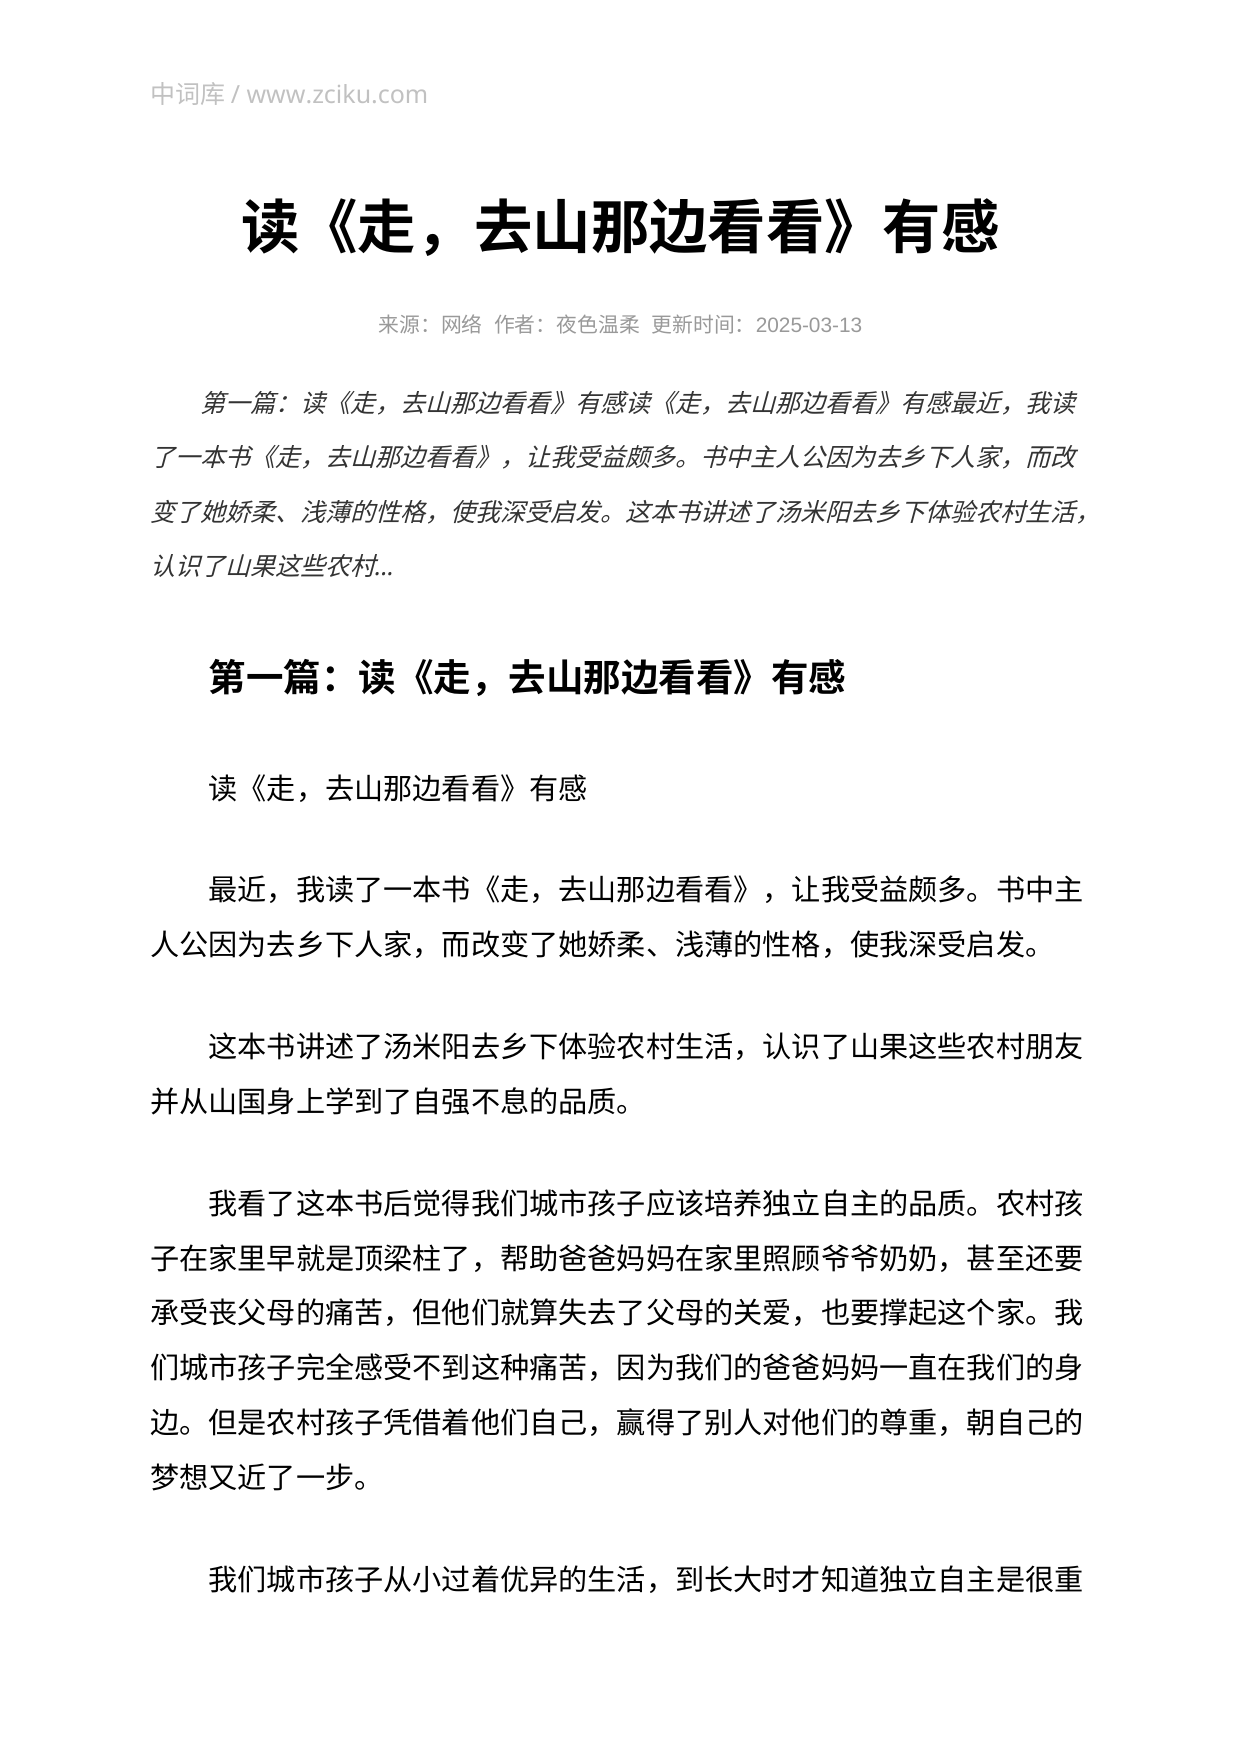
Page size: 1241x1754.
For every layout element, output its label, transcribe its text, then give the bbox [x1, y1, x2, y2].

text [150, 1557, 1090, 1599]
text 来源：网络 作者：夜色温柔 更新时间：2025-03-13 [150, 313, 1090, 337]
subtitle 读《走，去山那边看看》有感 [150, 181, 1090, 266]
text 我看了这本书后觉得我们城市孩子应该培养独立自主的品质。农村孩子在家里早就是顶梁柱了，帮助爸爸妈妈在家里照顾爷爷奶奶，甚至还要承受丧父母的痛苦，但他们就算失去了父母的关爱，也要撑起这个家。我们城市孩子完全感受不到这种痛苦，因为我们的爸爸妈妈一直在我们的身边。但是农村孩子凭借着他们自己，赢得了别人对他们的尊重，朝自己的梦想又近了一步。 [150, 1180, 1090, 1497]
text 第一篇：读《走，去山那边看看》有感 [150, 648, 1090, 702]
text 读《走，去山那边看看》有感 [150, 765, 1090, 807]
text 最近，我读了一本书《走，去山那边看看》，让我受益颇多。书中主人公因为去乡下人家，而改变了她娇柔、浅薄的性格，使我深受启发。 [150, 867, 1090, 964]
text 这本书讲述了汤米阳去乡下体验农村生活，认识了山果这些农村朋友并从山国身上学到了自强不息的品质。 [150, 1024, 1090, 1121]
text 第一篇：读《走，去山那边看看》有感读《走，去山那边看看》有感最近，我读了一本书《走，去山那边看看》，让我受益颇多。书中主人公因为去乡下人家，而改变了她娇柔、浅薄的性格，使我深受启发。这本书讲述了汤米阳去乡下体验农村生活，认识了山果这些农村... [150, 383, 1090, 583]
